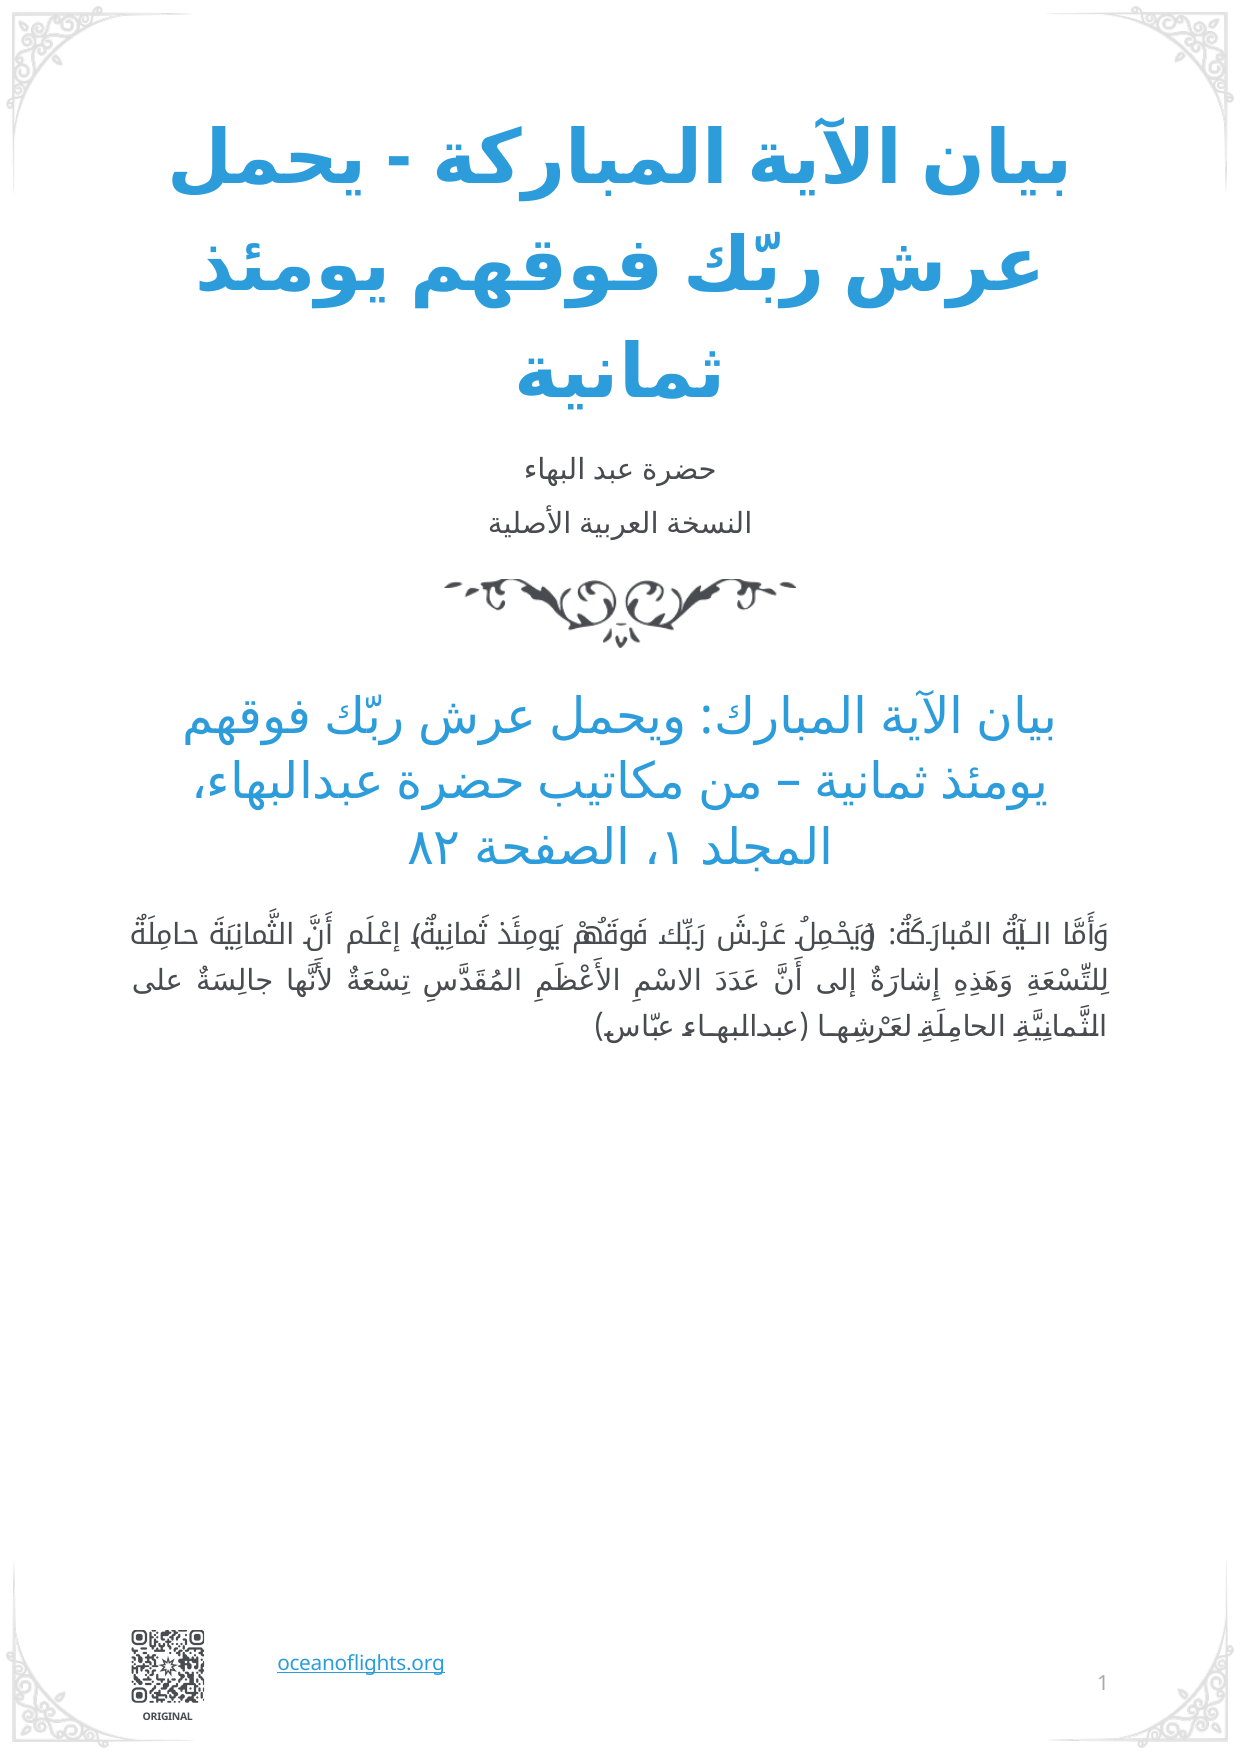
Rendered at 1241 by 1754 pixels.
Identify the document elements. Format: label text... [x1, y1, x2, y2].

text وَأَمَّا الآيةُ المُبارَكَةُ: ﴿وَيَحْمِلُ عَرْشَ رَبِّك فَوقَهُمْ يَومِئَذ ثَمانِيةٌ﴾، إعْلَم أَنَّ الثَّمانِيَةَ حامِلَةٌ لِلتِّسْعَةِ وَهَذِهِ إِشارَةٌ إلى أَنَّ عَدَدَ الاسْمِ الأَعْظَمِ المُقَدَّسِ تِسْعَةٌ لأَنَّها جالِسَةٌ على الثَّمانِيَّةِ الحامِلَةِ لعَرْشِها (عبدالبهاء عبّاس) [131, 918, 1109, 1048]
picture [1046, 1560, 1234, 1748]
text النسخة العربية الأصلية [131, 508, 1109, 546]
picture [444, 579, 797, 648]
picture [6, 1560, 205, 1748]
subtitle بيان الآية المبارك: ويحمل عرش ربّك فوقهم يومئذ ثمانية – من مكاتيب حضرة عبدالبهاء، المجلد ١، الصفحة ٨٢ [131, 689, 1109, 884]
title بيان الآية المباركة - يحمل عرش ربّك فوقهم يومئذ ثمانية [131, 117, 1109, 428]
picture [1046, 6, 1234, 194]
picture [6, 6, 194, 194]
text حضرة عبد البهاء [131, 453, 1109, 491]
